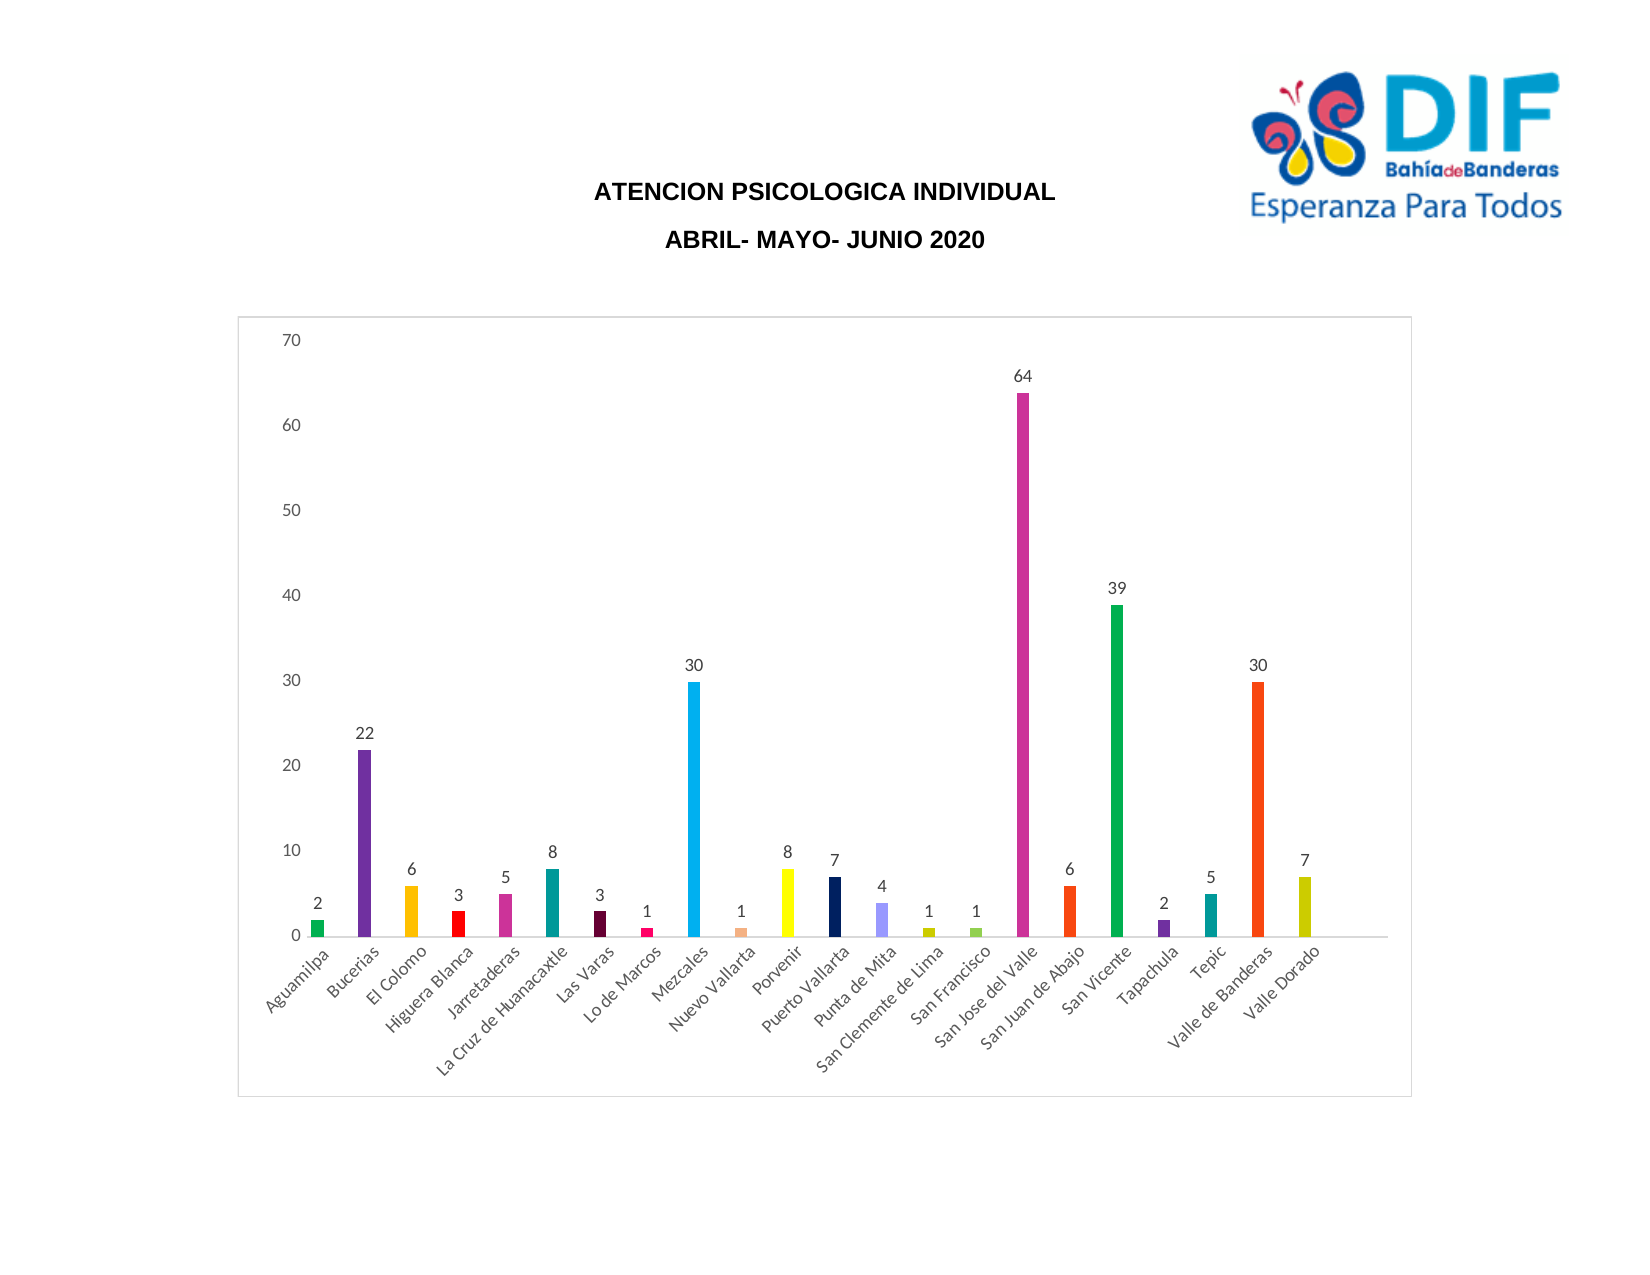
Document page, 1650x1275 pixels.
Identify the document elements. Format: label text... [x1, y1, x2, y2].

picture [1239, 54, 1569, 236]
text ABRIL- MAYO- JUNIO 2020 [148, 225, 1502, 254]
text ATENCION PSICOLOGICA INDIVIDUAL [148, 177, 1502, 206]
